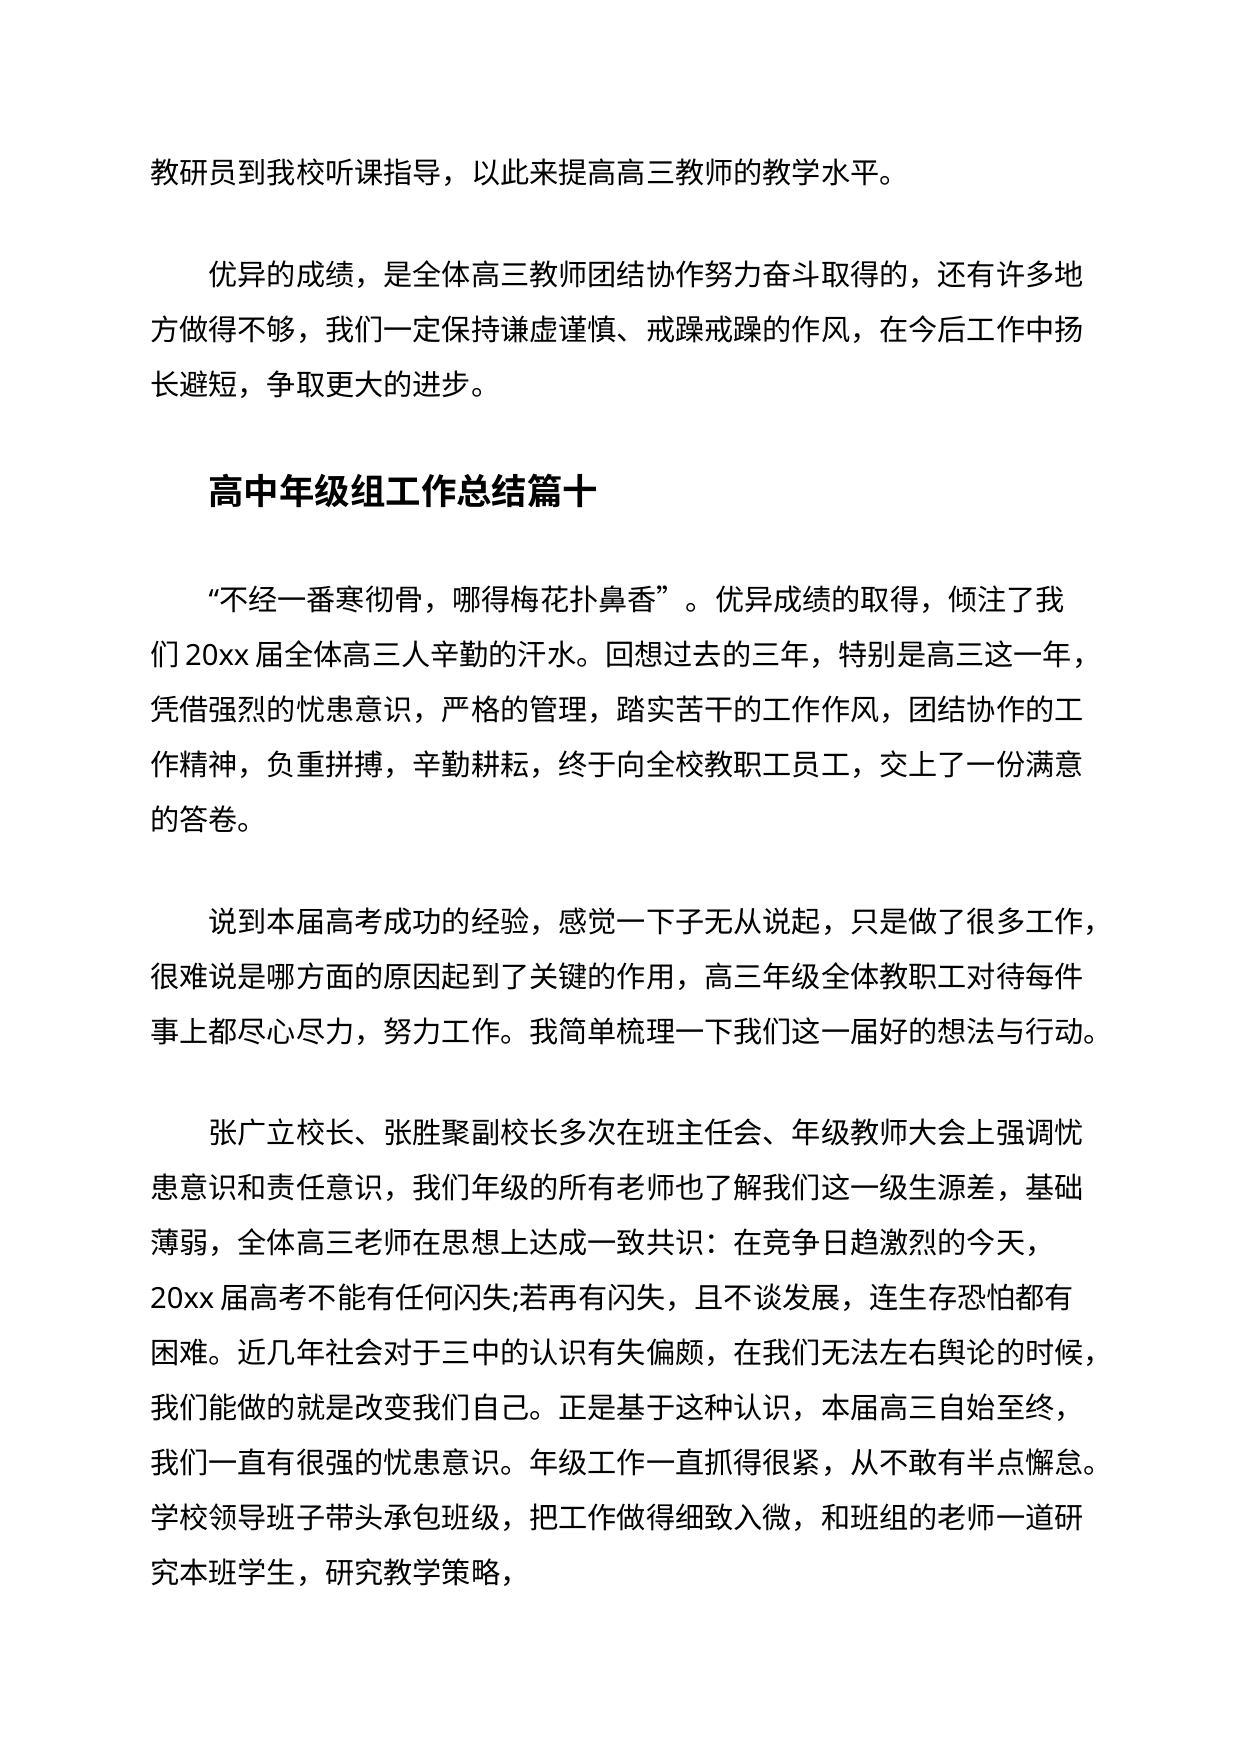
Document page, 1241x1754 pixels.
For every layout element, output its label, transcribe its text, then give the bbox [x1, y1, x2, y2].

text 说到本届高考成功的经验，感觉一下子无从说起，只是做了很多工作，很难说是哪方面的原因起到了关键的作用，高三年级全体教职工对待每件事上都尽心尽力，努力工作。我简单梳理一下我们这一届好的想法与行动。 [150, 898, 1090, 1050]
text 优异的成绩，是全体高三教师团结协作努力奋斗取得的，还有许多地方做得不够，我们一定保持谦虚谨慎、戒躁戒躁的作风，在今后工作中扬长避短，争取更大的进步。 [150, 252, 1090, 404]
text 高中年级组工作总结篇十 [150, 463, 1090, 514]
text “不经一番寒彻骨，哪得梅花扑鼻香”。优异成绩的取得，倾注了我们20xx届全体高三人辛勤的汗水。回想过去的三年，特别是高三这一年，凭借强烈的忧患意识，严格的管理，踏实苦干的工作作风，团结协作的工作精神，负重拼搏，辛勤耕耘，终于向全校教职工员工，交上了一份满意的答卷。 [150, 577, 1090, 839]
text 张广立校长、张胜聚副校长多次在班主任会、年级教师大会上强调忧患意识和责任意识，我们年级的所有老师也了解我们这一级生源差，基础薄弱，全体高三老师在思想上达成一致共识：在竞争日趋激烈的今天，20xx届高考不能有任何闪失;若再有闪失，且不谈发展，连生存恐怕都有困难。近几年社会对于三中的认识有失偏颇，在我们无法左右舆论的时候，我们能做的就是改变我们自己。正是基于这种认识，本届高三自始至终，我们一直有很强的忧患意识。年级工作一直抓得很紧，从不敢有半点懈怠。学校领导班子带头承包班级，把工作做得细致入微，和班组的老师一道研究本班学生，研究教学策略， [150, 1110, 1090, 1591]
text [150, 150, 1090, 192]
